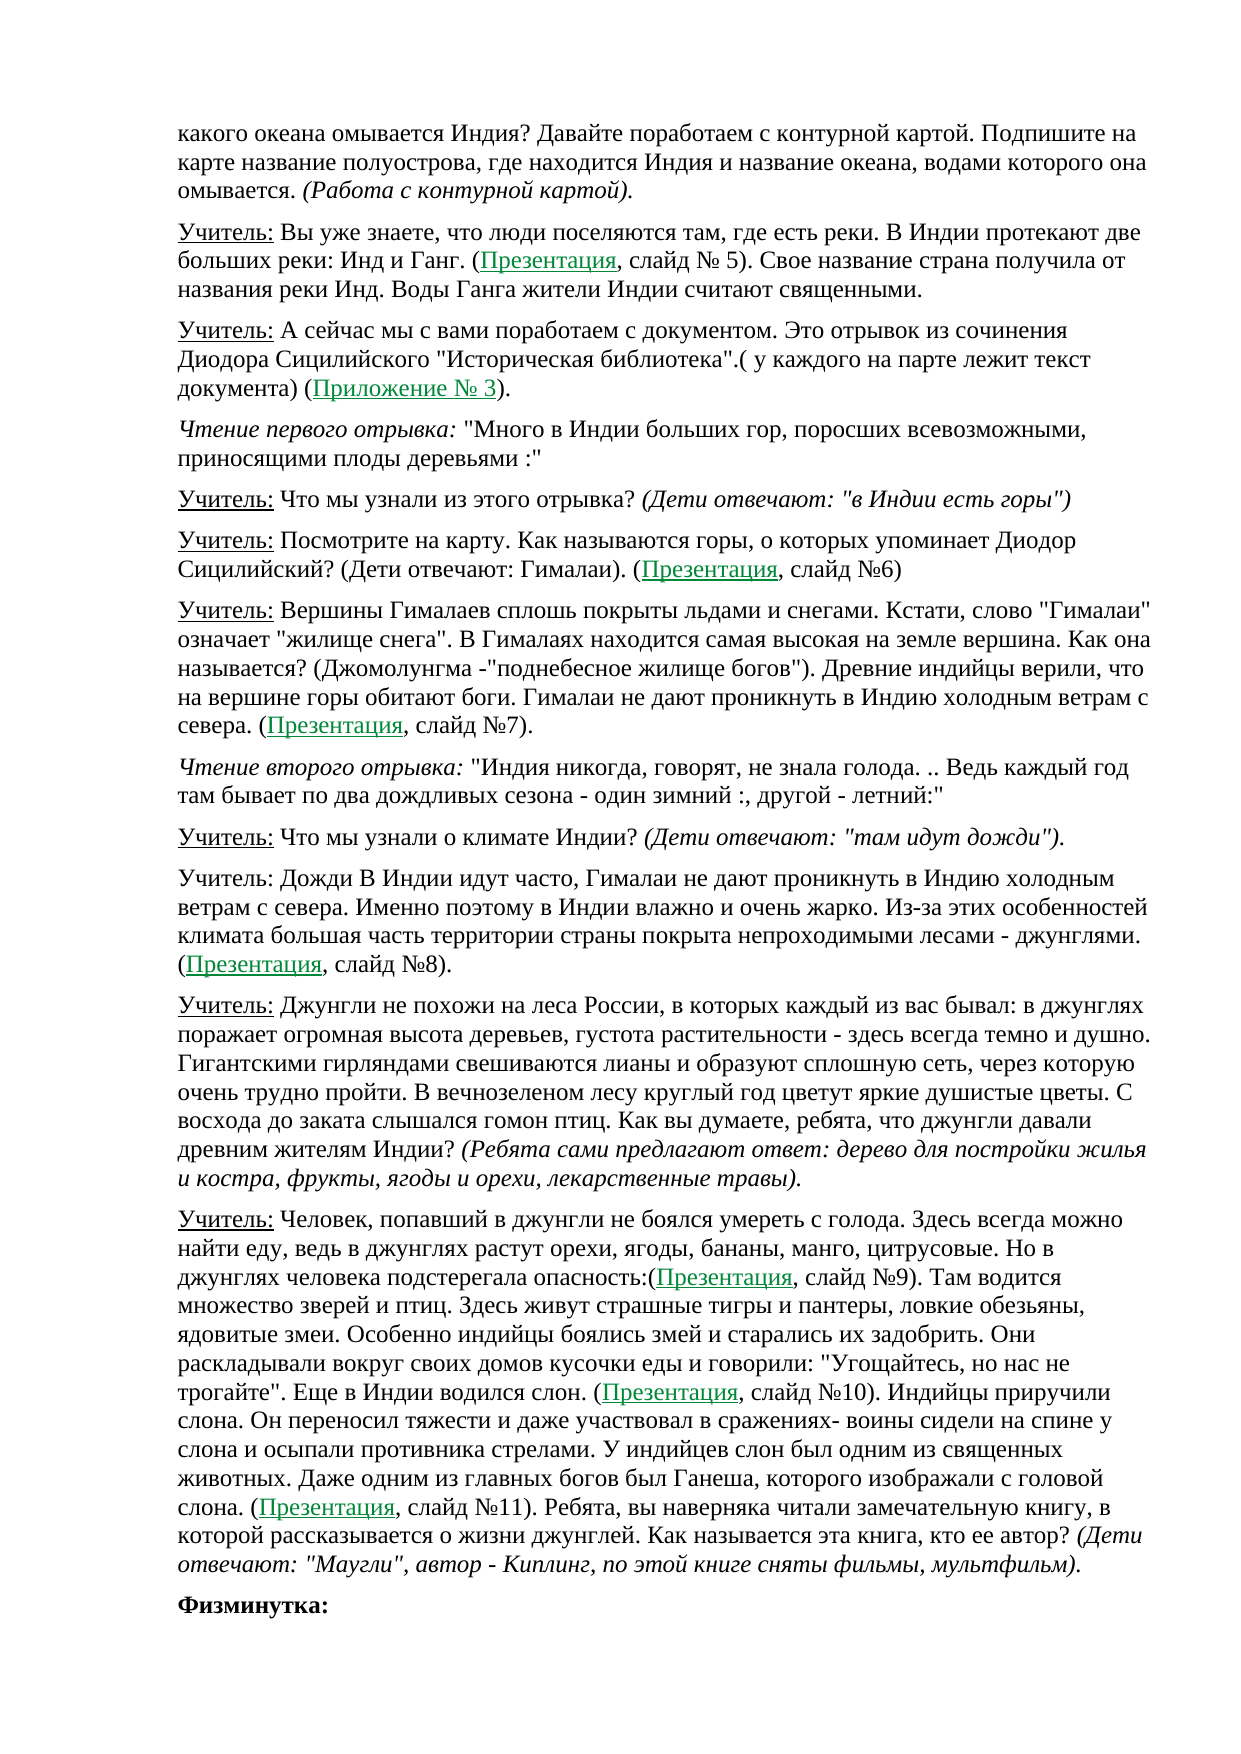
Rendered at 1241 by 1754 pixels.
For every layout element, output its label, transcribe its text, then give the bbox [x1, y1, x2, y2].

text Учитель: Вы уже знаете, что люди поселяются там, где есть реки. В Индии протекают две больших реки: Инд и Ганг. (Презентация, слайд № 5). Свое название страна получила от названия реки Инд. Воды Ганга жители Индии считают священными. [177, 217, 1152, 303]
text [177, 118, 1152, 204]
text Учитель: Что мы узнали о климате Индии? (Дети отвечают: "там идут дожди"). [177, 822, 1152, 851]
text Чтение первого отрывка: "Много в Индии больших гор, поросших всевозможными, приносящими плоды деревьями :" [177, 414, 1152, 472]
text Учитель: Джунгли не похожи на леса России, в которых каждый из вас бывал: в джунглях поражает огромная высота деревьев, густота растительности - здесь всегда темно и душно. Гигантскими гирляндами свешиваются лианы и образуют сплошную сеть, через которую очень трудно пройти. В вечнозеленом лесу круглый год цветут яркие душистые цветы. С восхода до заката слышался гомон птиц. Как вы думаете, ребята, что джунгли давали древним жителям Индии? (Ребята сами предлагают ответ: дерево для постройки жилья и костра, фрукты, ягоды и орехи, лекарственные травы). [177, 991, 1152, 1192]
text Учитель: Что мы узнали из этого отрывка? (Дети отвечают: "в Индии есть горы") [177, 484, 1152, 513]
text Учитель: Человек, попавший в джунгли не боялся умереть с голода. Здесь всегда можно найти еду, ведь в джунглях растут орехи, ягоды, бананы, манго, цитрусовые. Но в джунглях человека подстерегала опасность:(Презентация, слайд №9). Там водится множество зверей и птиц. Здесь живут страшные тигры и пантеры, ловкие обезьяны, ядовитые змеи. Особенно индийцы боялись змей и старались их задобрить. Они раскладывали вокруг своих домов кусочки еды и говорили: "Угощайтесь, но нас не трогайте". Еще в Индии водился слон. (Презентация, слайд №10). Индийцы приручили слона. Он переносил тяжести и даже участвовал в сражениях- воины сидели на спине у слона и осыпали противника стрелами. У индийцев слон был одним из священных животных. Даже одним из главных богов был Ганеша, которого изображали с головой слона. (Презентация, слайд №11). Ребята, вы наверняка читали замечательную книгу, в которой рассказывается о жизни джунглей. Как называется эта книга, кто ее автор? (Дети отвечают: "Маугли", автор - Киплинг, по этой книге сняты фильмы, мультфильм). [177, 1204, 1152, 1578]
text Учитель: Вершины Гималаев сплошь покрыты льдами и снегами. Кстати, слово "Гималаи" означает "жилище снега". В Гималаях находится самая высокая на земле вершина. Как она называется? (Джомолунгма -"поднебесное жилище богов"). Древние индийцы верили, что на вершине горы обитают боги. Гималаи не дают проникнуть в Индию холодным ветрам с севера. (Презентация, слайд №7). [177, 596, 1152, 739]
text Учитель: Дожди В Индии идут часто, Гималаи не дают проникнуть в Индию холодным ветрам с севера. Именно поэтому в Индии влажно и очень жарко. Из-за этих особенностей климата большая часть территории страны покрыта непроходимыми лесами - джунглями. (Презентация, слайд №8). [177, 863, 1152, 978]
text Учитель: А сейчас мы с вами поработаем с документом. Это отрывок из сочинения Диодора Сицилийского "Историческая библиотека".( у каждого на парте лежит текст документа) (Приложение № 3). [177, 316, 1152, 402]
text Чтение второго отрывка: "Индия никогда, говорят, не знала голода. .. Ведь каждый год там бывает по два дождливых сезона - один зимний :, другой - летний:" [177, 752, 1152, 809]
text Физминутка: [177, 1591, 1152, 1619]
text Учитель: Посмотрите на карту. Как называются горы, о которых упоминает Диодор Сицилийский? (Дети отвечают: Гималаи). (Презентация, слайд №6) [177, 526, 1152, 583]
